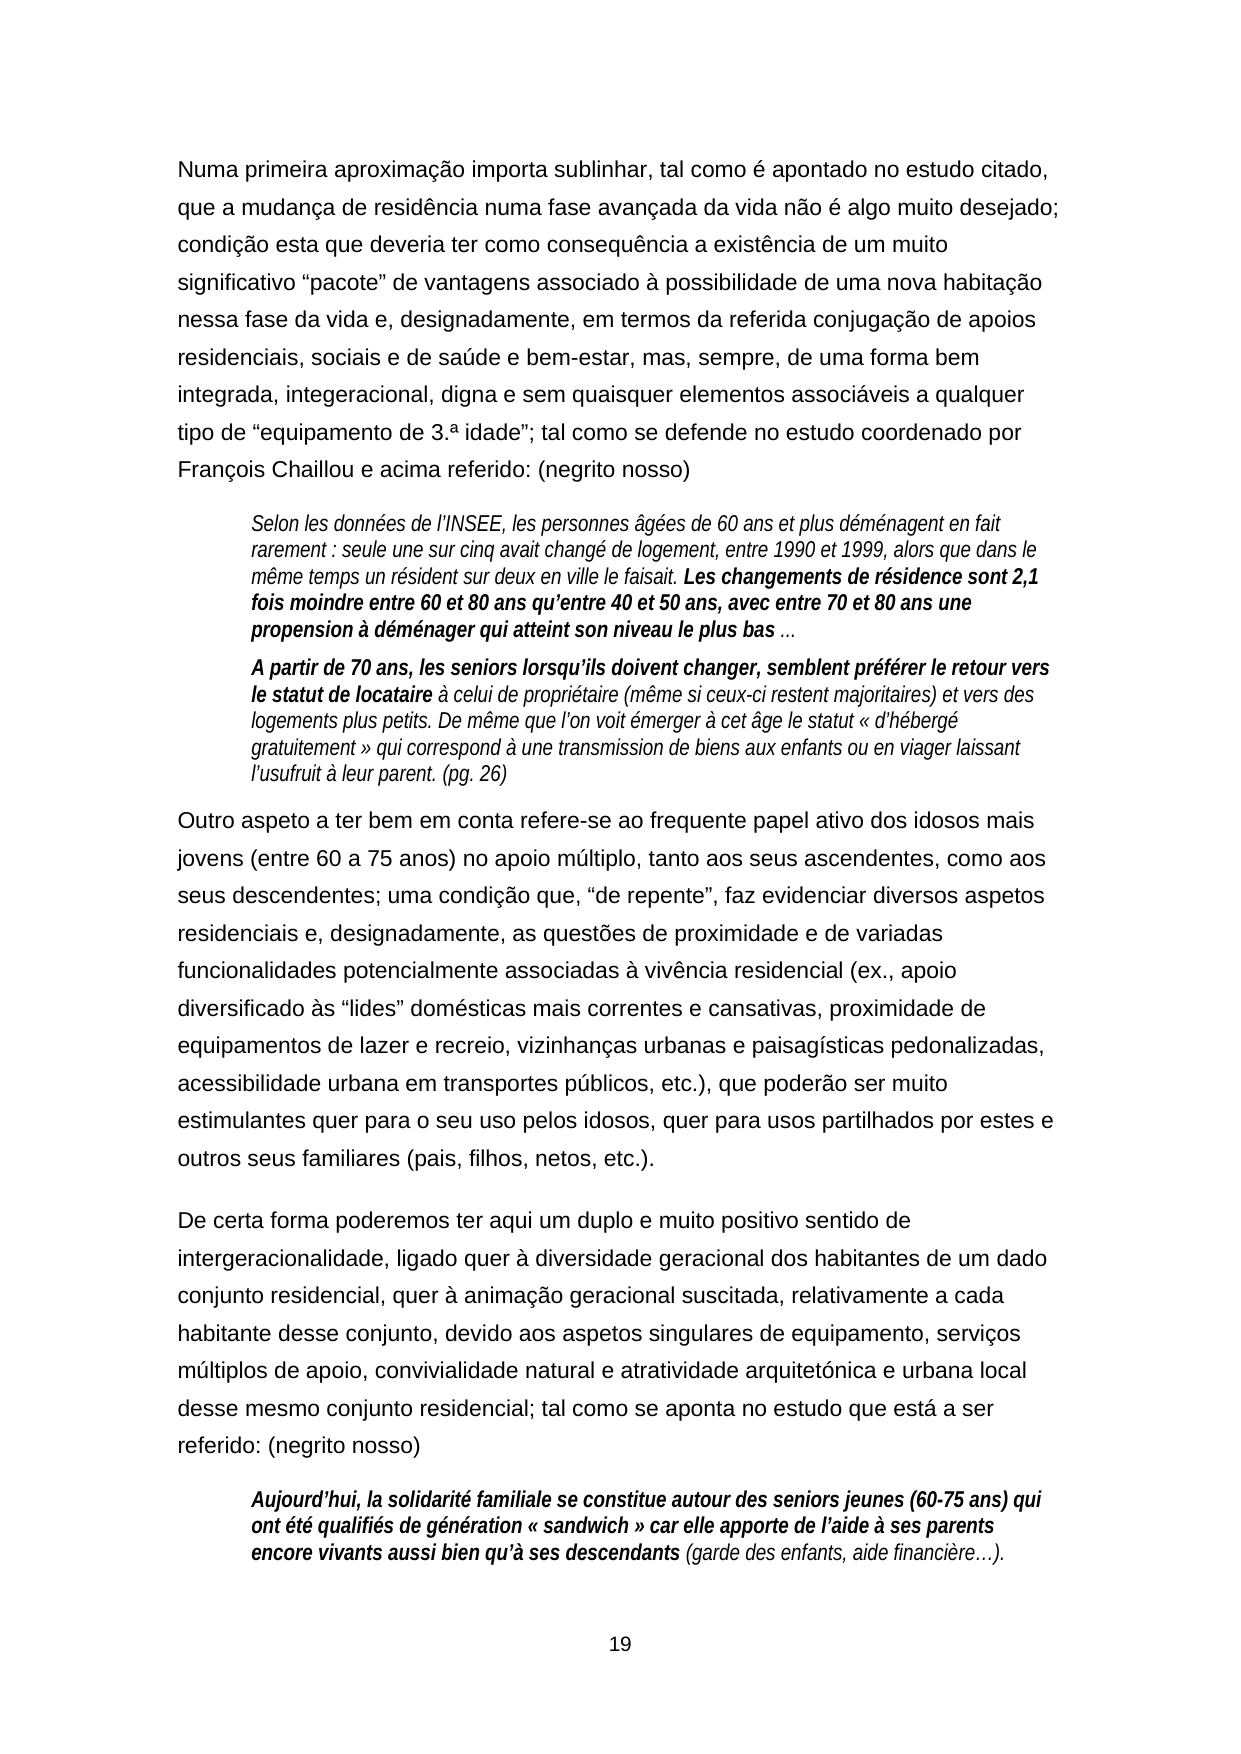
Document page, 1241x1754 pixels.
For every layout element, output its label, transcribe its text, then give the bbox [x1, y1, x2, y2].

text De certa forma poderemos ter aqui um duplo e muito positivo sentido de intergeracionalidade, ligado quer à diversidade geracional dos habitantes de um dado conjunto residencial, quer à animação geracional suscitada, relativamente a cada habitante desse conjunto, devido aos aspetos singulares de equipamento, serviços múltiplos de apoio, convivialidade natural e atratividade arquitetónica e urbana local desse mesmo conjunto residencial; tal como se aponta no estudo que está a ser referido: (negrito nosso) [177, 1199, 1063, 1461]
text A partir de 70 ans, les seniors lorsqu’ils doivent changer, semblent préférer le retour vers le statut de locataire à celui de propriétaire (même si ceux-ci restent majoritaires) et vers des logements plus petits. De même que l’on voit émerger à cet âge le statut « d’hébergé gratuitement » qui correspond à une transmission de biens aux enfants ou en viager laissant l’usufruit à leur parent. (pg. 26) [251, 654, 1063, 786]
text Aujourd’hui, la solidarité familiale se constitue autour des seniors jeunes (60-75 ans) qui ont été qualifiés de génération « sandwich » car elle apporte de l’aide à ses parents encore vivants aussi bien qu’à ses descendants (garde des enfants, aide financière…). [251, 1486, 1063, 1565]
text Numa primeira aproximação importa sublinhar, tal como é apontado no estudo citado, que a mudança de residência numa fase avançada da vida não é algo muito desejado; condição esta que deveria ter como consequência a existência de um muito significativo “pacote” de vantagens associado à possibilidade de uma nova habitação nessa fase da vida e, designadamente, em termos da referida conjugação de apoios residenciais, sociais e de saúde e bem-estar, mas, sempre, de uma forma bem integrada, integeracional, digna e sem quaisquer elementos associáveis a qualquer tipo de “equipamento de 3.ª idade”; tal como se defende no estudo coordenado por François Chaillou e acima referido: (negrito nosso) [177, 148, 1063, 485]
text Outro aspeto a ter bem em conta refere-se ao frequente papel ativo dos idosos mais jovens (entre 60 a 75 anos) no apoio múltiplo, tanto aos seus ascendentes, como aos seus descendentes; uma condição que, “de repente”, faz evidenciar diversos aspetos residenciais e, designadamente, as questões de proximidade e de variadas funcionalidades potencialmente associadas à vivência residencial (ex., apoio diversificado às “lides” domésticas mais correntes e cansativas, proximidade de equipamentos de lazer e recreio, vizinhanças urbanas e paisagísticas pedonalizadas, acessibilidade urbana em transportes públicos, etc.), que poderão ser muito estimulantes quer para o seu uso pelos idosos, quer para usos partilhados por estes e outros seus familiares (pais, filhos, netos, etc.). [177, 799, 1063, 1174]
text Selon les données de l’INSEE, les personnes âgées de 60 ans et plus déménagent en fait rarement : seule une sur cinq avait changé de logement, entre 1990 et 1999, alors que dans le même temps un résident sur deux en ville le faisait. Les changements de résidence sont 2,1 fois moindre entre 60 et 80 ans qu’entre 40 et 50 ans, avec entre 70 et 80 ans une propension à déménager qui atteint son niveau le plus bas ... [251, 510, 1063, 642]
